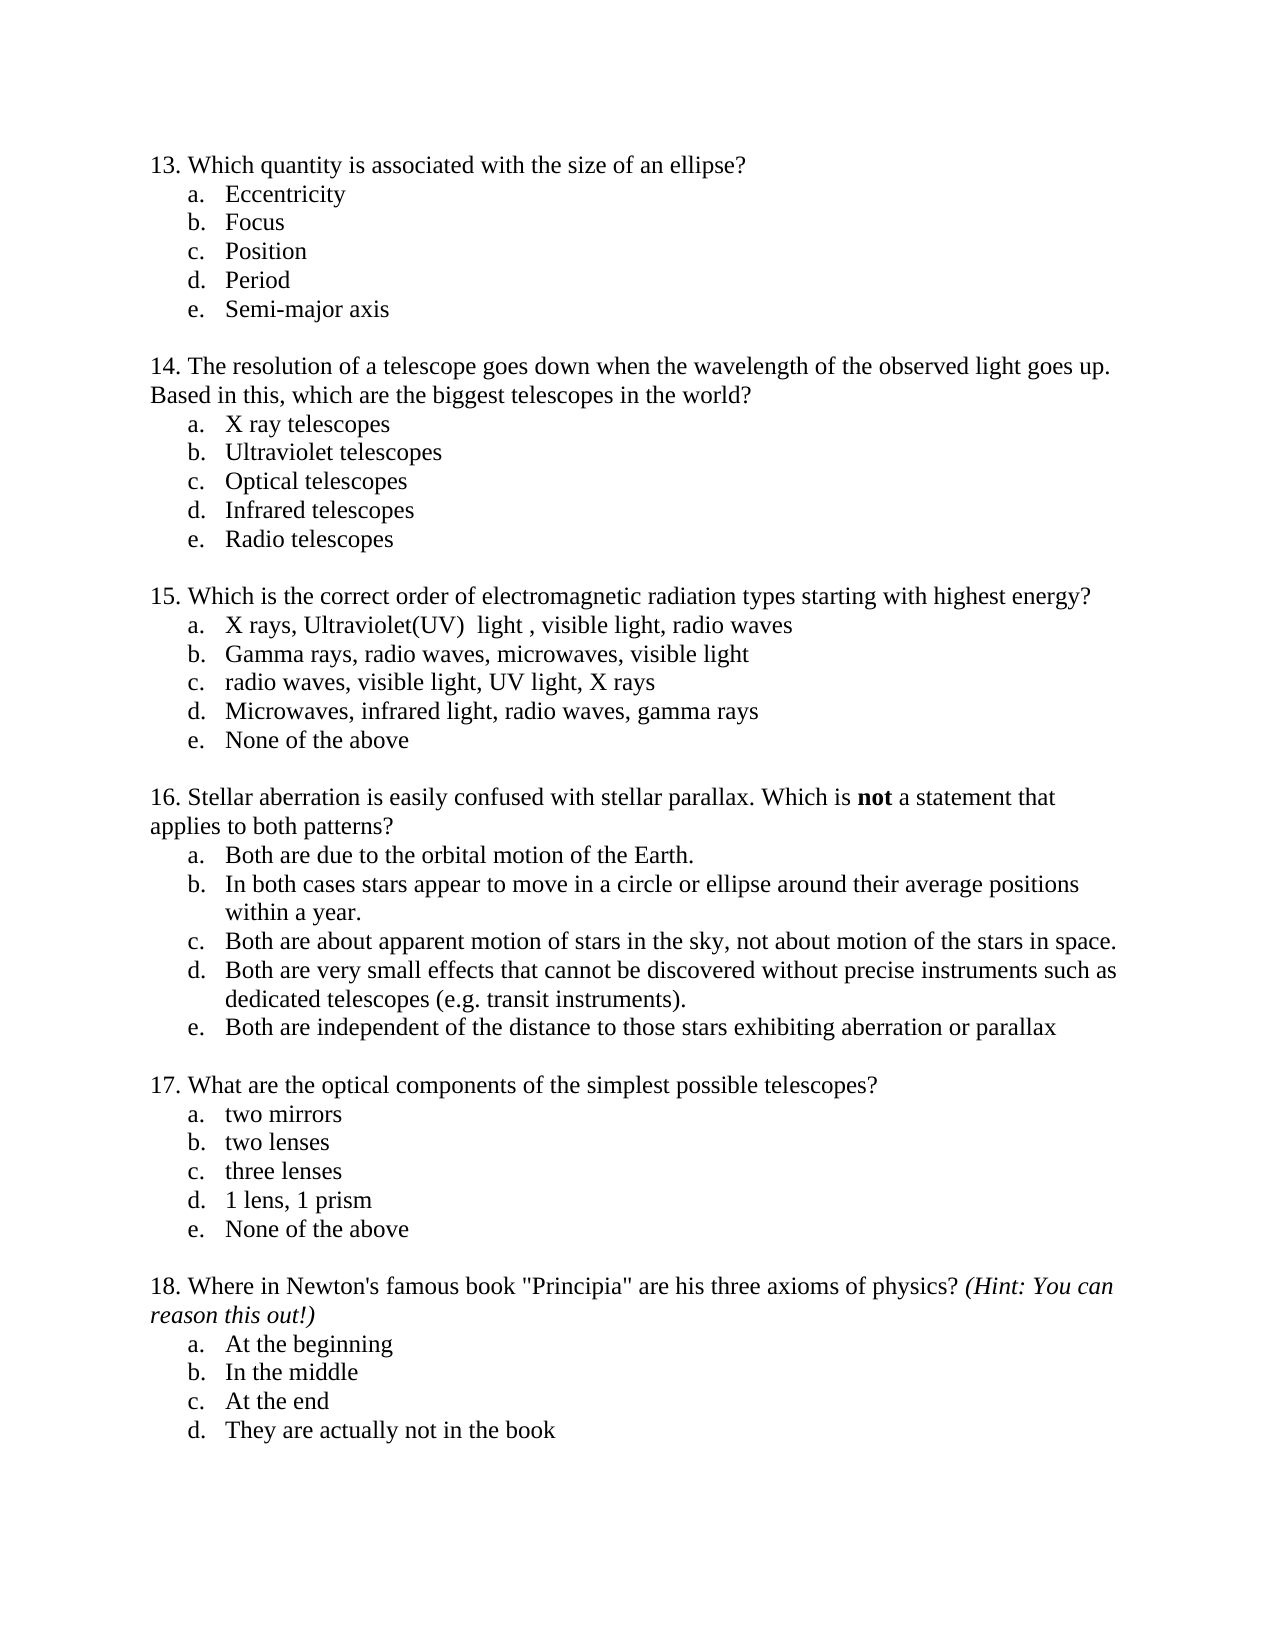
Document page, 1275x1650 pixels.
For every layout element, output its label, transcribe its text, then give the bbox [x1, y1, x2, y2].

list three lenses [187, 1156, 1125, 1185]
list Both are due to the orbital motion of the Earth. [187, 840, 1125, 869]
list None of the above [187, 725, 1125, 754]
list Position [187, 236, 1125, 265]
list In the middle [187, 1357, 1125, 1386]
list At the beginning [187, 1329, 1125, 1357]
list 1 lens, 1 prism [187, 1185, 1125, 1214]
list X rays, Ultraviolet(UV) light , visible light, radio waves [187, 610, 1125, 639]
list X ray telescopes [187, 409, 1125, 437]
list Focus [187, 207, 1125, 236]
list Both are about apparent motion of stars in the sky, not about motion of the stars in space. [187, 926, 1125, 955]
list At the end [187, 1386, 1125, 1415]
list Ultraviolet telescopes [187, 437, 1125, 466]
list In both cases stars appear to move in a circle or ellipse around their average positions within a year. [187, 869, 1125, 926]
list Eccentricity [187, 179, 1125, 207]
list Period [187, 265, 1125, 294]
list Both are very small effects that cannot be discovered without precise instruments such as dedicated telescopes (e.g. transit instruments). [187, 955, 1125, 1012]
list Optical telescopes [187, 466, 1125, 495]
list Semi-major axis [187, 294, 1125, 322]
list Both are independent of the distance to those stars exhibiting aberration or parallax [187, 1012, 1125, 1041]
list Gamma rays, radio waves, microwaves, visible light [187, 639, 1125, 667]
text 14. The resolution of a telescope goes down when the wavelength of the observed light goes up. Based in this, which are the biggest telescopes in the world? [150, 351, 1125, 409]
list None of the above [187, 1214, 1125, 1242]
text 13. Which quantity is associated with the size of an ellipse? [150, 150, 1125, 179]
text 17. What are the optical components of the simplest possible telescopes? [150, 1070, 1125, 1099]
list Infrared telescopes [187, 495, 1125, 524]
text 18. Where in Newton's famous book "Principia" are his three axioms of physics? (Hint: You can reason this out!) [150, 1271, 1125, 1329]
list two mirrors [187, 1099, 1125, 1127]
list Microwaves, infrared light, radio waves, gamma rays [187, 696, 1125, 725]
list They are actually not in the book [187, 1415, 1125, 1444]
list two lenses [187, 1127, 1125, 1156]
text 15. Which is the correct order of electromagnetic radiation types starting with highest energy? [150, 581, 1125, 610]
list radio waves, visible light, UV light, X rays [187, 667, 1125, 696]
text 16. Stellar aberration is easily confused with stellar parallax. Which is not a statement that applies to both patterns? [150, 782, 1125, 840]
list Radio telescopes [187, 524, 1125, 552]
